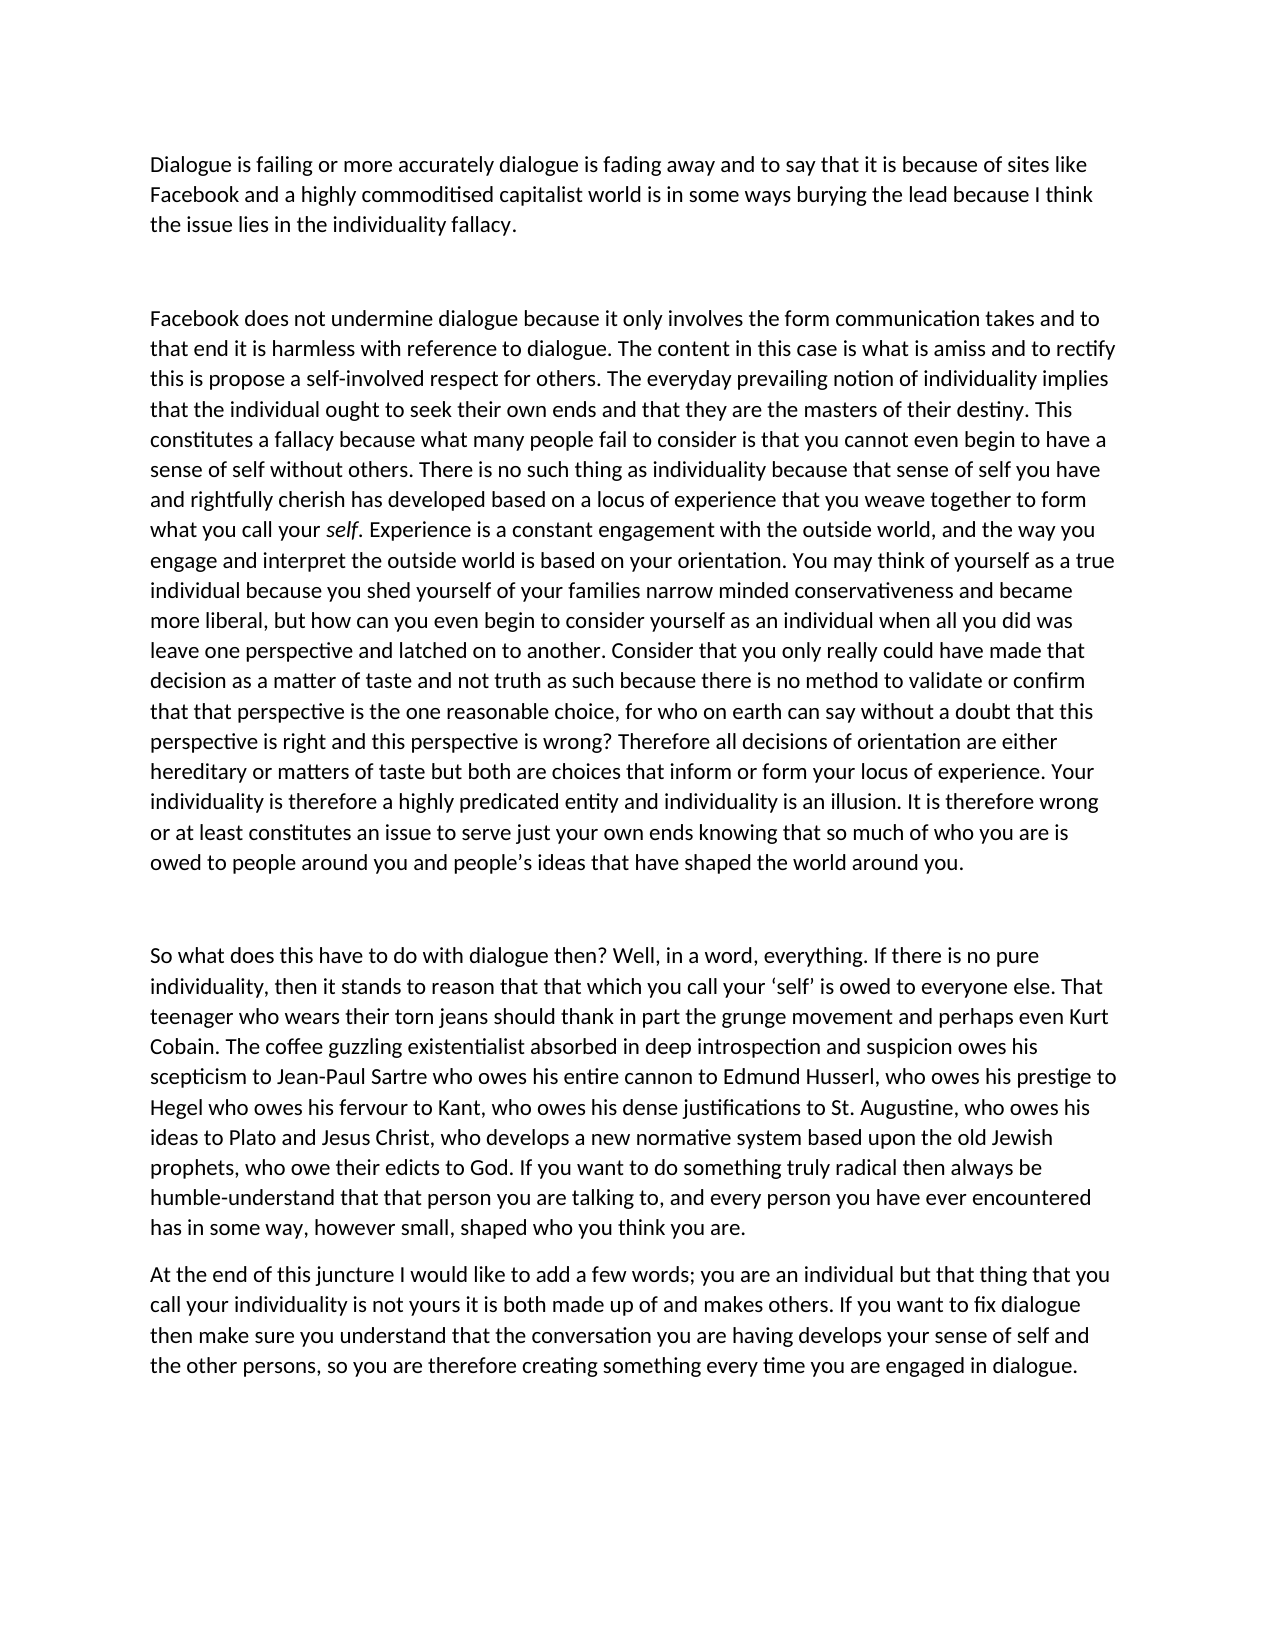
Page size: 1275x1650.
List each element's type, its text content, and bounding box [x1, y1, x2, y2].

text Facebook does not undermine dialogue because it only involves the form communication takes and to that end it is harmless with reference to dialogue. The content in this case is what is amiss and to rectify this is propose a self-involved respect for others. The everyday prevailing notion of individuality implies that the individual ought to seek their own ends and that they are the masters of their destiny. This constitutes a fallacy because what many people fail to consider is that you cannot even begin to have a sense of self without others. There is no such thing as individuality because that sense of self you have and rightfully cherish has developed based on a locus of experience that you weave together to form what you call your self. Experience is a constant engagement with the outside world, and the way you engage and interpret the outside world is based on your orientation. You may think of yourself as a true individual because you shed yourself of your families narrow minded conservativeness and became more liberal, but how can you even begin to consider yourself as an individual when all you did was leave one perspective and latched on to another. Consider that you only really could have made that decision as a matter of taste and not truth as such because there is no method to validate or confirm that that perspective is the one reasonable choice, for who on earth can say without a doubt that this perspective is right and this perspective is wrong? Therefore all decisions of orientation are either hereditary or matters of taste but both are choices that inform or form your locus of experience. Your individuality is therefore a highly predicated entity and individuality is an illusion. It is therefore wrong or at least constitutes an issue to serve just your own ends knowing that so much of who you are is owed to people around you and people’s ideas that have shaped the world around you. [150, 304, 1125, 876]
text Dialogue is failing or more accurately dialogue is fading away and to say that it is because of sites like Facebook and a highly commoditised capitalist world is in some ways burying the lead because I think the issue lies in the individuality fallacy. [150, 150, 1125, 238]
text So what does this have to do with dialogue then? Well, in a word, everything. If there is no pure individuality, then it stands to reason that that which you call your ‘self’ is owed to everyone else. That teenager who wears their torn jeans should thank in part the grunge movement and perhaps even Kurt Cobain. The coffee guzzling existentialist absorbed in deep introspection and suspicion owes his scepticism to Jean-Paul Sartre who owes his entire cannon to Edmund Husserl, who owes his prestige to Hegel who owes his fervour to Kant, who owes his dense justifications to St. Augustine, who owes his ideas to Plato and Jesus Christ, who develops a new normative system based upon the old Jewish prophets, who owe their edicts to God. If you want to do something truly radical then always be humble-understand that that person you are talking to, and every person you have ever encountered has in some way, however small, shaped who you think you are. [150, 942, 1125, 1242]
text At the end of this juncture I would like to add a few words; you are an individual but that thing that you call your individuality is not yours it is both made up of and makes others. If you want to fix dialogue then make sure you understand that the conversation you are having develops your sense of self and the other persons, so you are therefore creating something every time you are engaged in dialogue. [150, 1260, 1125, 1379]
